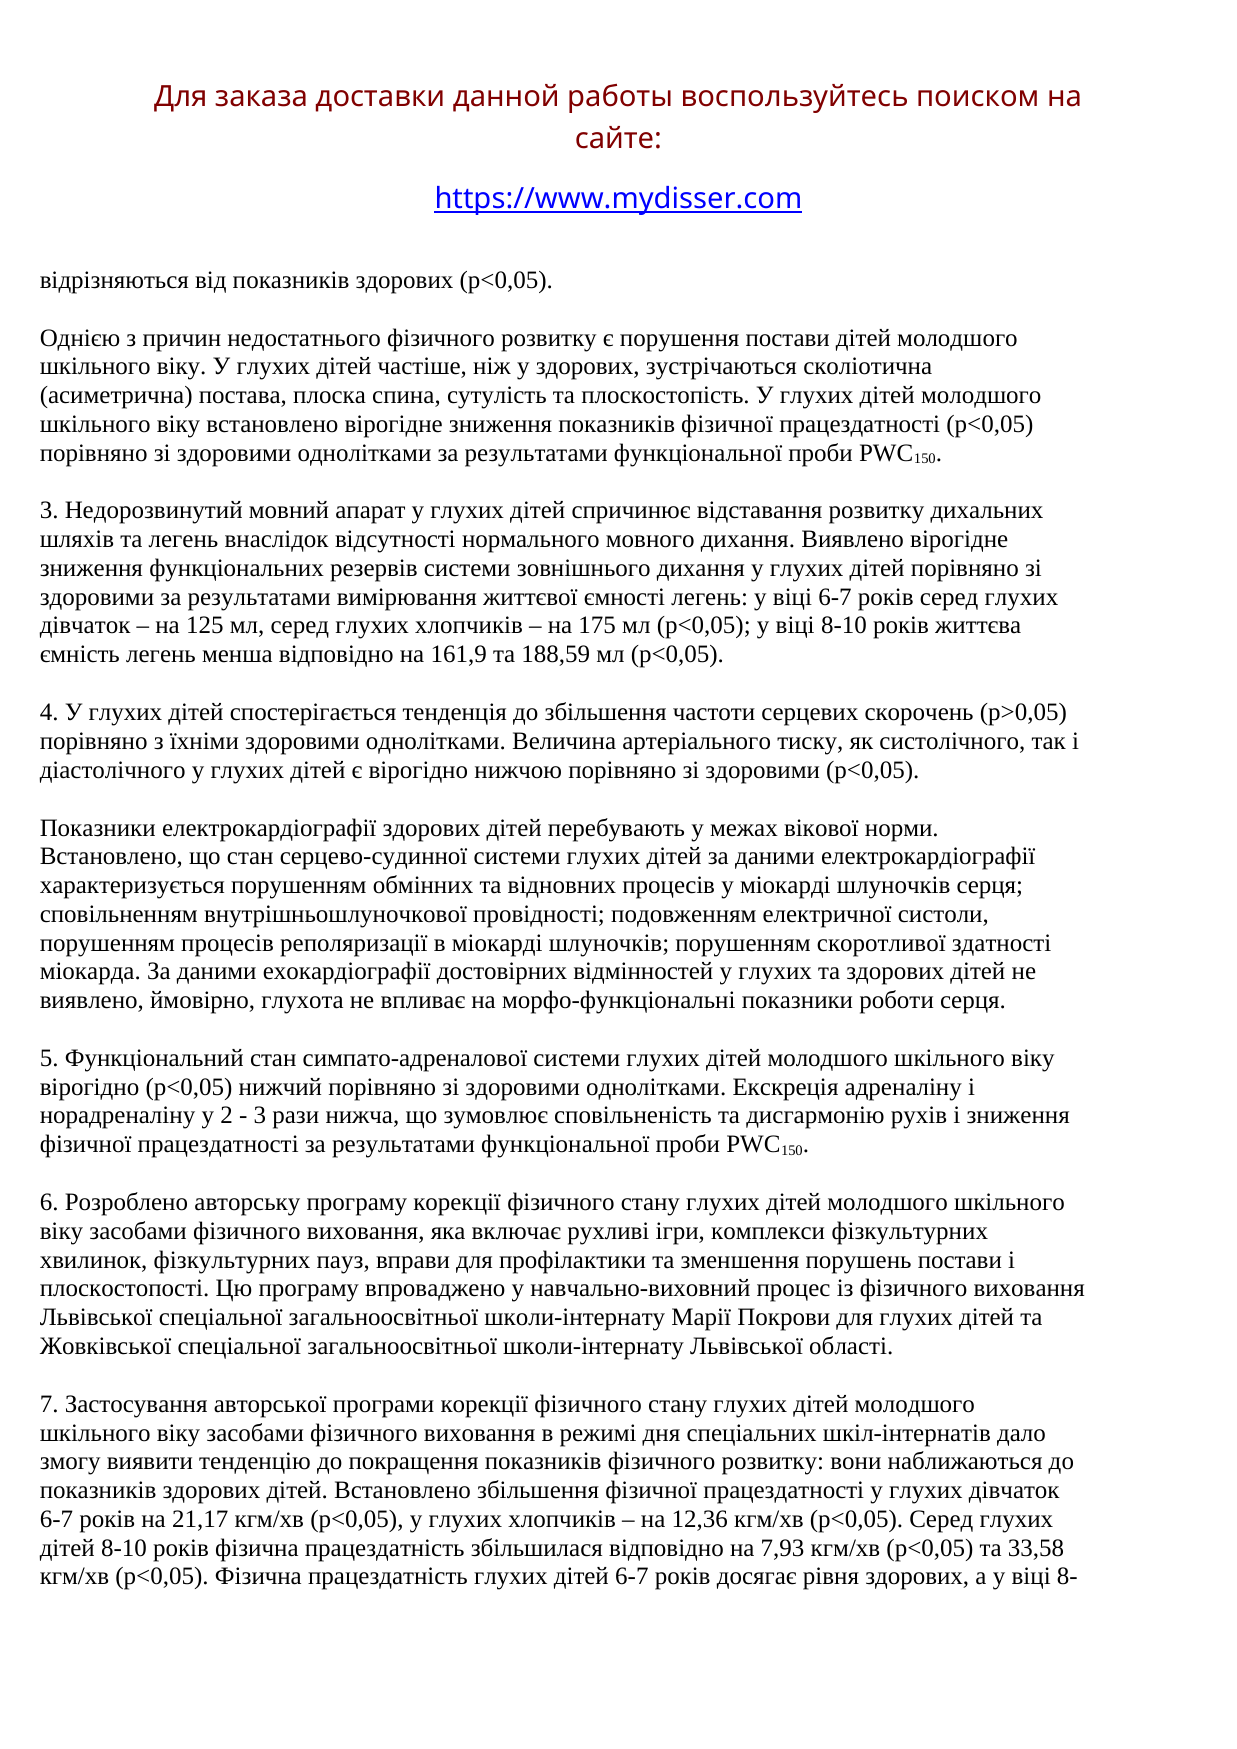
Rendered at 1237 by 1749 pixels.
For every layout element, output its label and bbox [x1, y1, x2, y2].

table_cell [40, 236, 1086, 1590]
